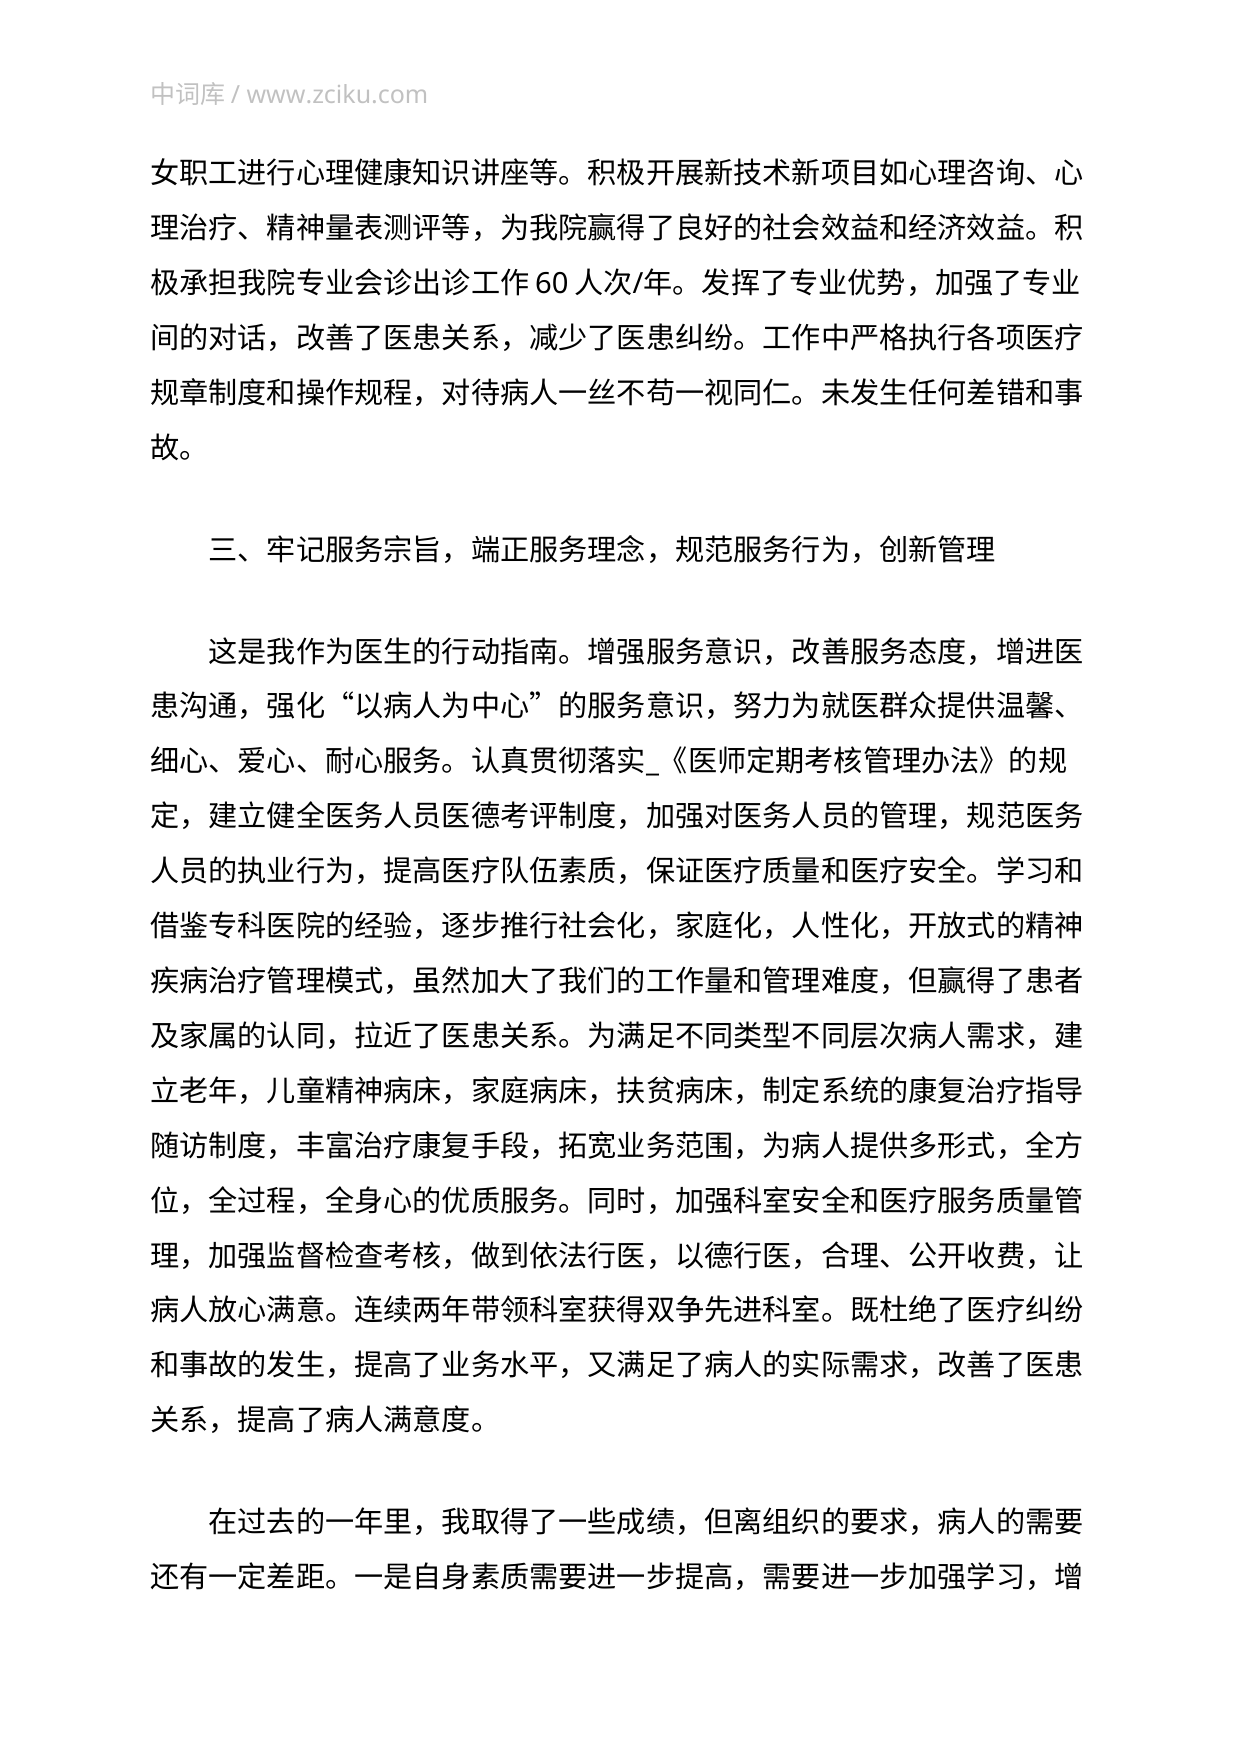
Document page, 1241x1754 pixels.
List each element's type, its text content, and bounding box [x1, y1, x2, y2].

text 三、牢记服务宗旨，端正服务理念，规范服务行为，创新管理 [150, 526, 1090, 569]
text 这是我作为医生的行动指南。增强服务意识，改善服务态度，增进医患沟通，强化“以病人为中心”的服务意识，努力为就医群众提供温馨、细心、爱心、耐心服务。认真贯彻落实_《医师定期考核管理办法》的规定，建立健全医务人员医德考评制度，加强对医务人员的管理，规范医务人员的执业行为，提高医疗队伍素质，保证医疗质量和医疗安全。学习和借鉴专科医院的经验，逐步推行社会化，家庭化，人性化，开放式的精神疾病治疗管理模式，虽然加大了我们的工作量和管理难度，但赢得了患者及家属的认同，拉近了医患关系。为满足不同类型不同层次病人需求，建立老年，儿童精神病床，家庭病床，扶贫病床，制定系统的康复治疗指导随访制度，丰富治疗康复手段，拓宽业务范围，为病人提供多形式，全方位，全过程，全身心的优质服务。同时，加强科室安全和医疗服务质量管理，加强监督检查考核，做到依法行医，以德行医，合理、公开收费，让病人放心满意。连续两年带领科室获得双争先进科室。既杜绝了医疗纠纷和事故的发生，提高了业务水平，又满足了病人的实际需求，改善了医患关系，提高了病人满意度。 [150, 628, 1090, 1439]
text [150, 1498, 1090, 1596]
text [150, 150, 1090, 467]
